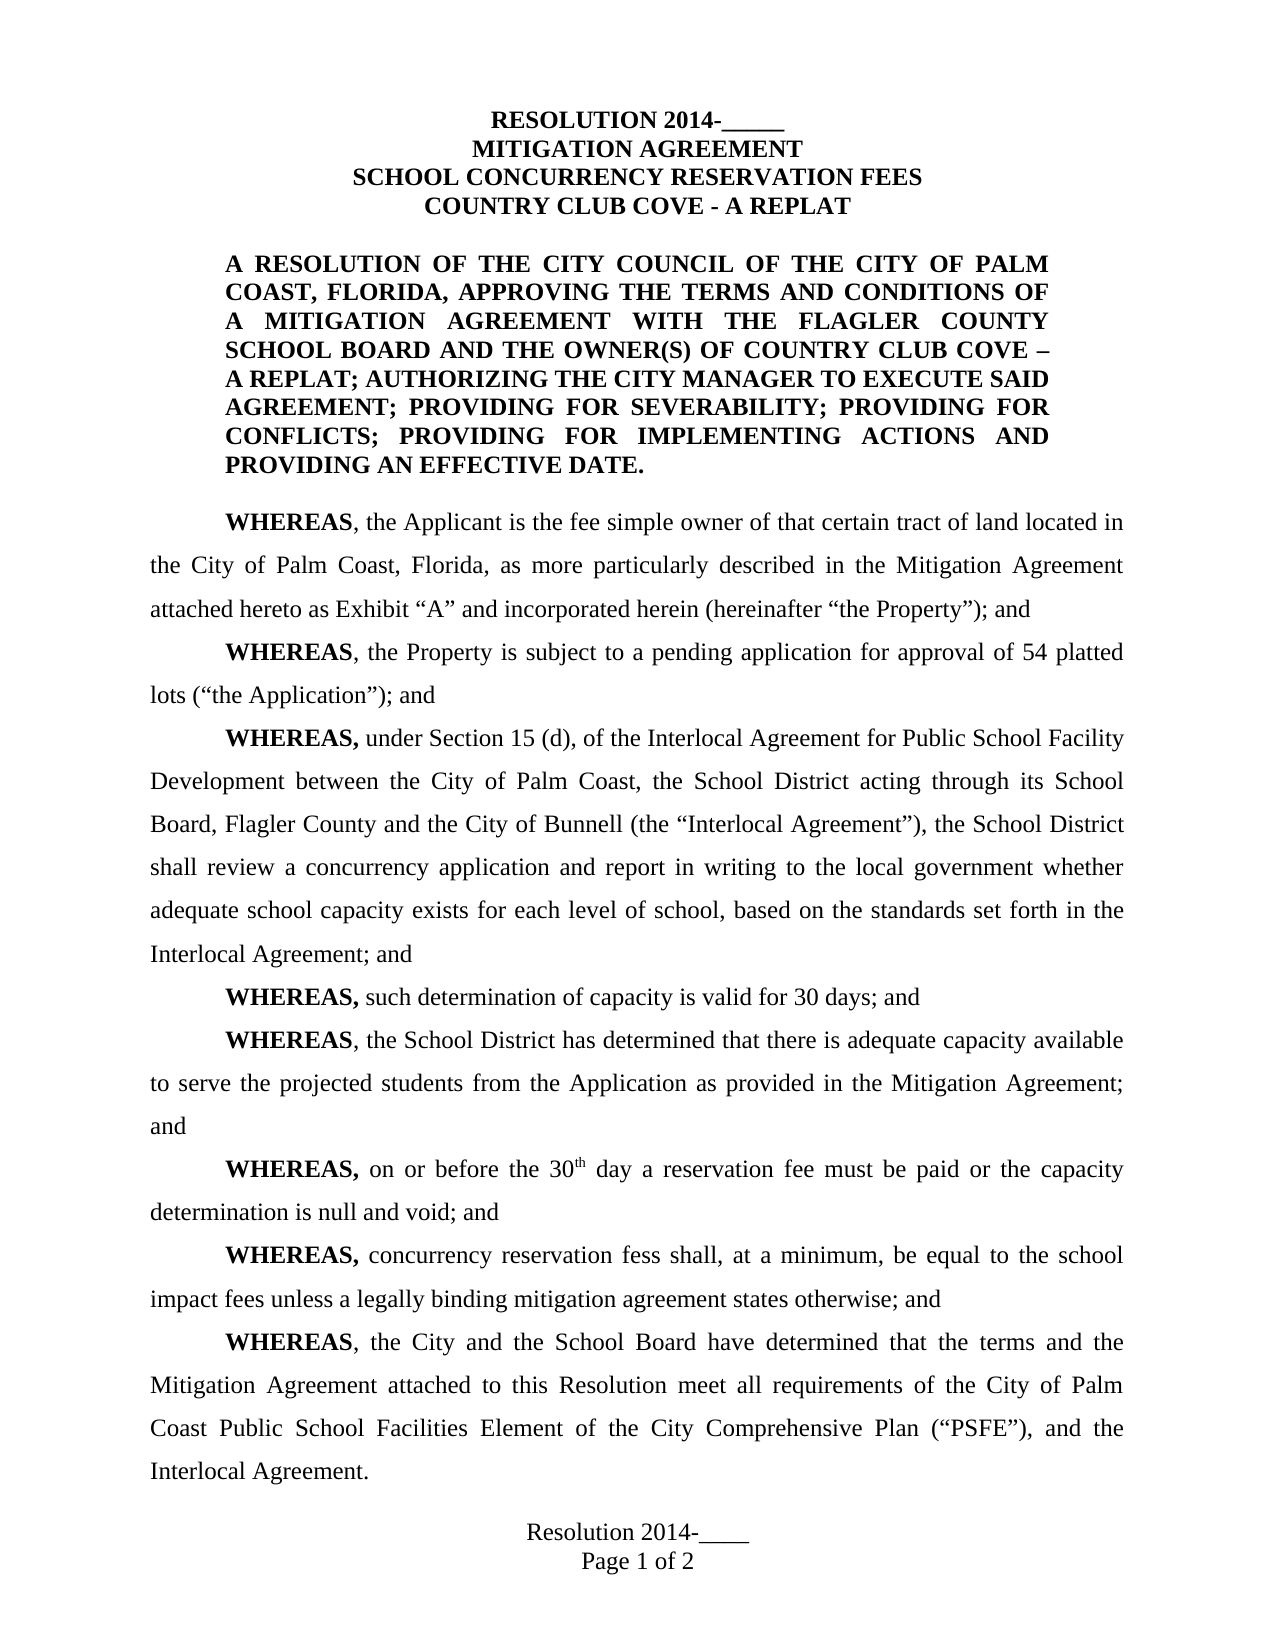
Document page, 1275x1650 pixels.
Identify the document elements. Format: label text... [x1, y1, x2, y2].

text WHEREAS, concurrency reservation fess shall, at a minimum, be equal to the school impact fees unless a legally binding mitigation agreement states otherwise; and [150, 1241, 1125, 1312]
text A RESOLUTION OF THE CITY COUNCIL OF THE CITY OF PALM COAST, FLORIDA, APPROVING THE TERMS AND CONDITIONS OF A MITIGATION AGREEMENT WITH THE FLAGLER COUNTY SCHOOL BOARD AND THE OWNER(S) OF COUNTRY CLUB COVE – A REPLAT; AUTHORIZING THE CITY MANAGER TO EXECUTE SAID AGREEMENT; PROVIDING FOR SEVERABILITY; PROVIDING FOR CONFLICTS; PROVIDING FOR IMPLEMENTING ACTIONS AND PROVIDING AN EFFECTIVE DATE. [225, 249, 1050, 479]
text COUNTRY CLUB COVE - A REPLAT [150, 191, 1125, 220]
text WHEREAS, such determination of capacity is valid for 30 days; and [150, 982, 1125, 1011]
text WHEREAS, the School District has determined that there is adequate capacity available to serve the projected students from the Application as provided in the Mitigation Agreement; and [150, 1025, 1125, 1140]
text WHEREAS, under Section 15 (d), of the Interlocal Agreement for Public School Facility Development between the City of Palm Coast, the School District acting through its School Board, Flagler County and the City of Bunnell (the “Interlocal Agreement”), the School District shall review a concurrency application and report in writing to the local government whether adequate school capacity exists for each level of school, based on the standards set forth in the Interlocal Agreement; and [150, 723, 1125, 967]
text MITIGATION AGREEMENT [150, 134, 1125, 162]
text WHEREAS, the City and the School Board have determined that the terms and the Mitigation Agreement attached to this Resolution meet all requirements of the City of Palm Coast Public School Facilities Element of the City Comprehensive Plan (“PSFE”), and the Interlocal Agreement. [150, 1327, 1125, 1485]
text WHEREAS, on or before the 30th day a reservation fee must be paid or the capacity determination is null and void; and [150, 1154, 1125, 1226]
text WHEREAS, the Property is subject to a pending application for approval of 54 platted lots (“the Application”); and [150, 637, 1125, 709]
text SCHOOL CONCURRENCY RESERVATION FEES [150, 162, 1125, 191]
text RESOLUTION 2014-_____ [150, 105, 1125, 134]
text WHEREAS, the Applicant is the fee simple owner of that certain tract of land located in the City of Palm Coast, Florida, as more particularly described in the Mitigation Agreement attached hereto as Exhibit “A” and incorporated herein (hereinafter “the Property”); and [150, 507, 1125, 622]
